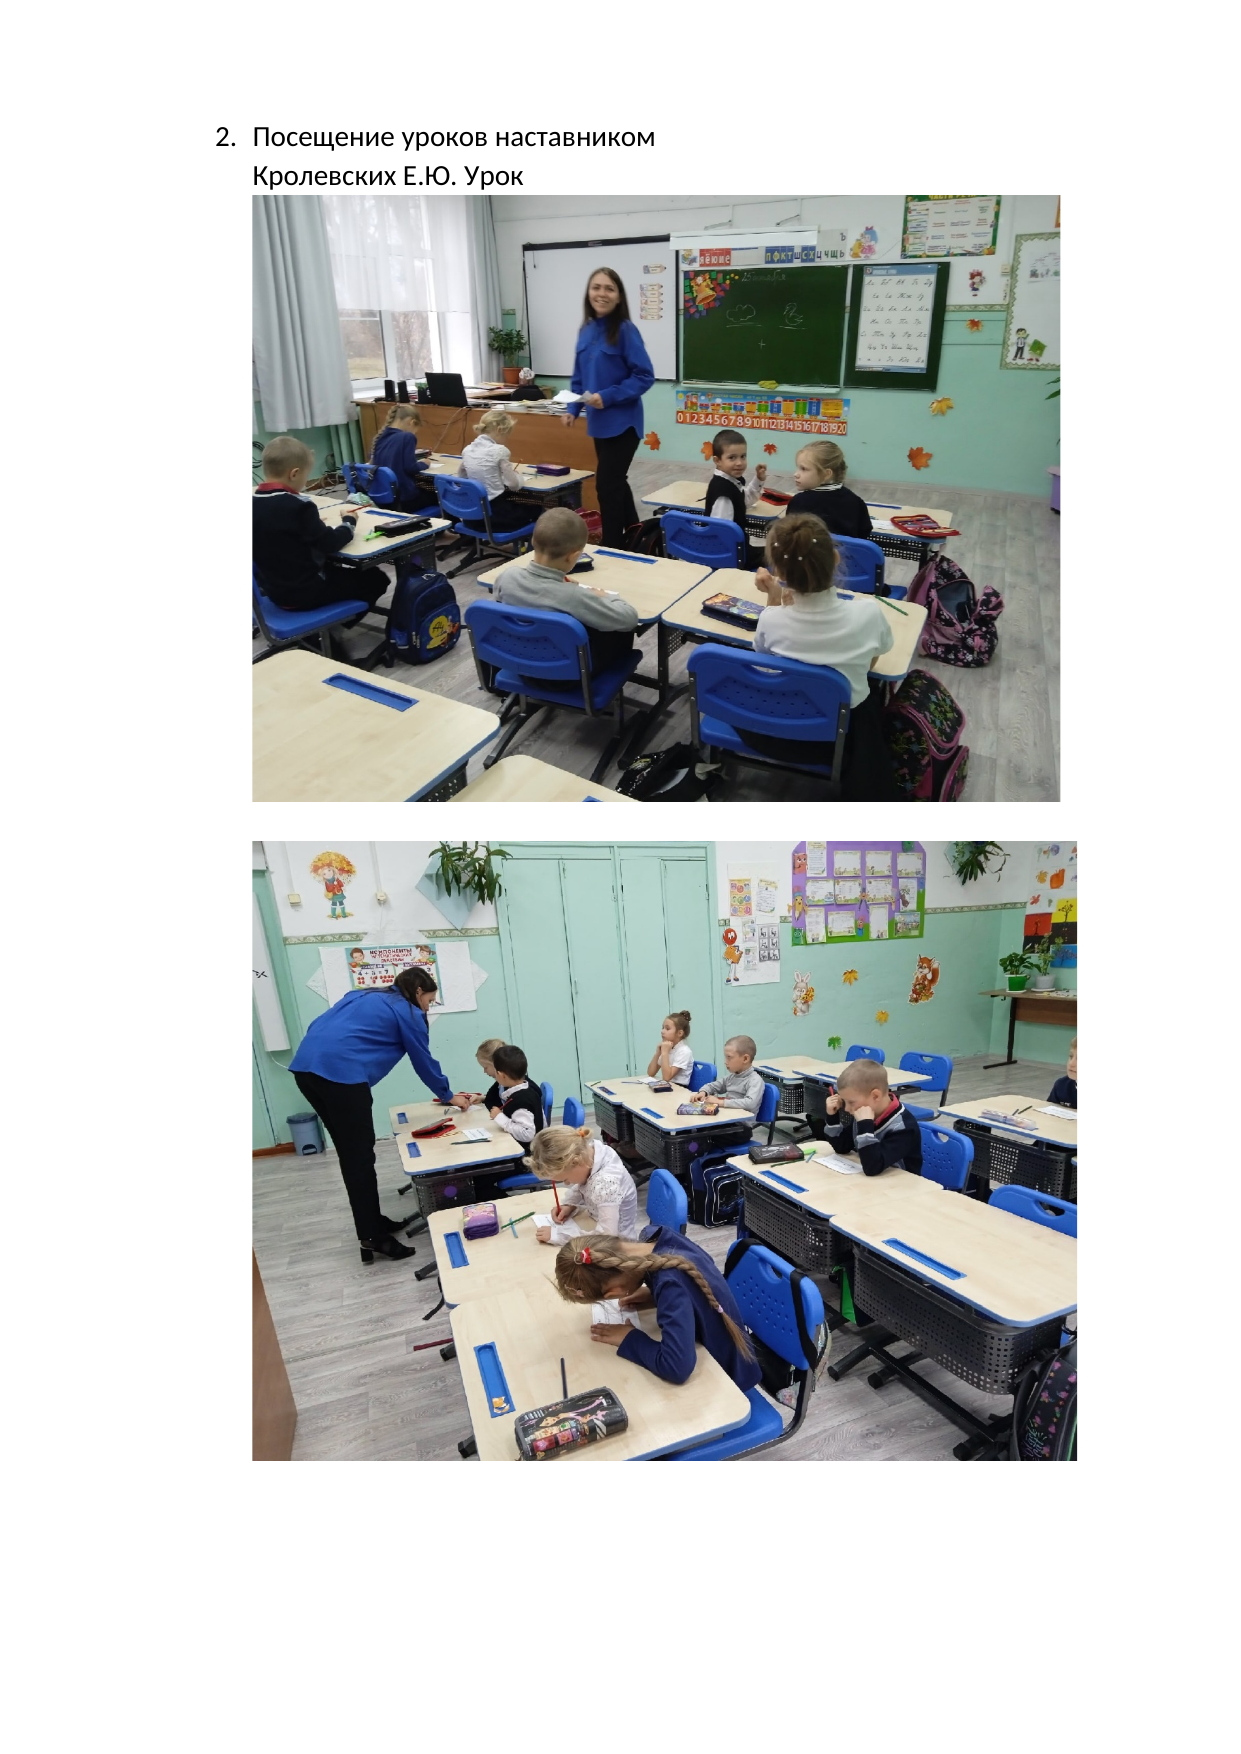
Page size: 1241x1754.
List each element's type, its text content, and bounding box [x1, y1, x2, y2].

list Кролевских Е.Ю. Урок [252, 157, 1152, 192]
list Посещение уроков наставником [215, 118, 1152, 154]
picture [252, 841, 1078, 1461]
picture [252, 195, 1061, 802]
